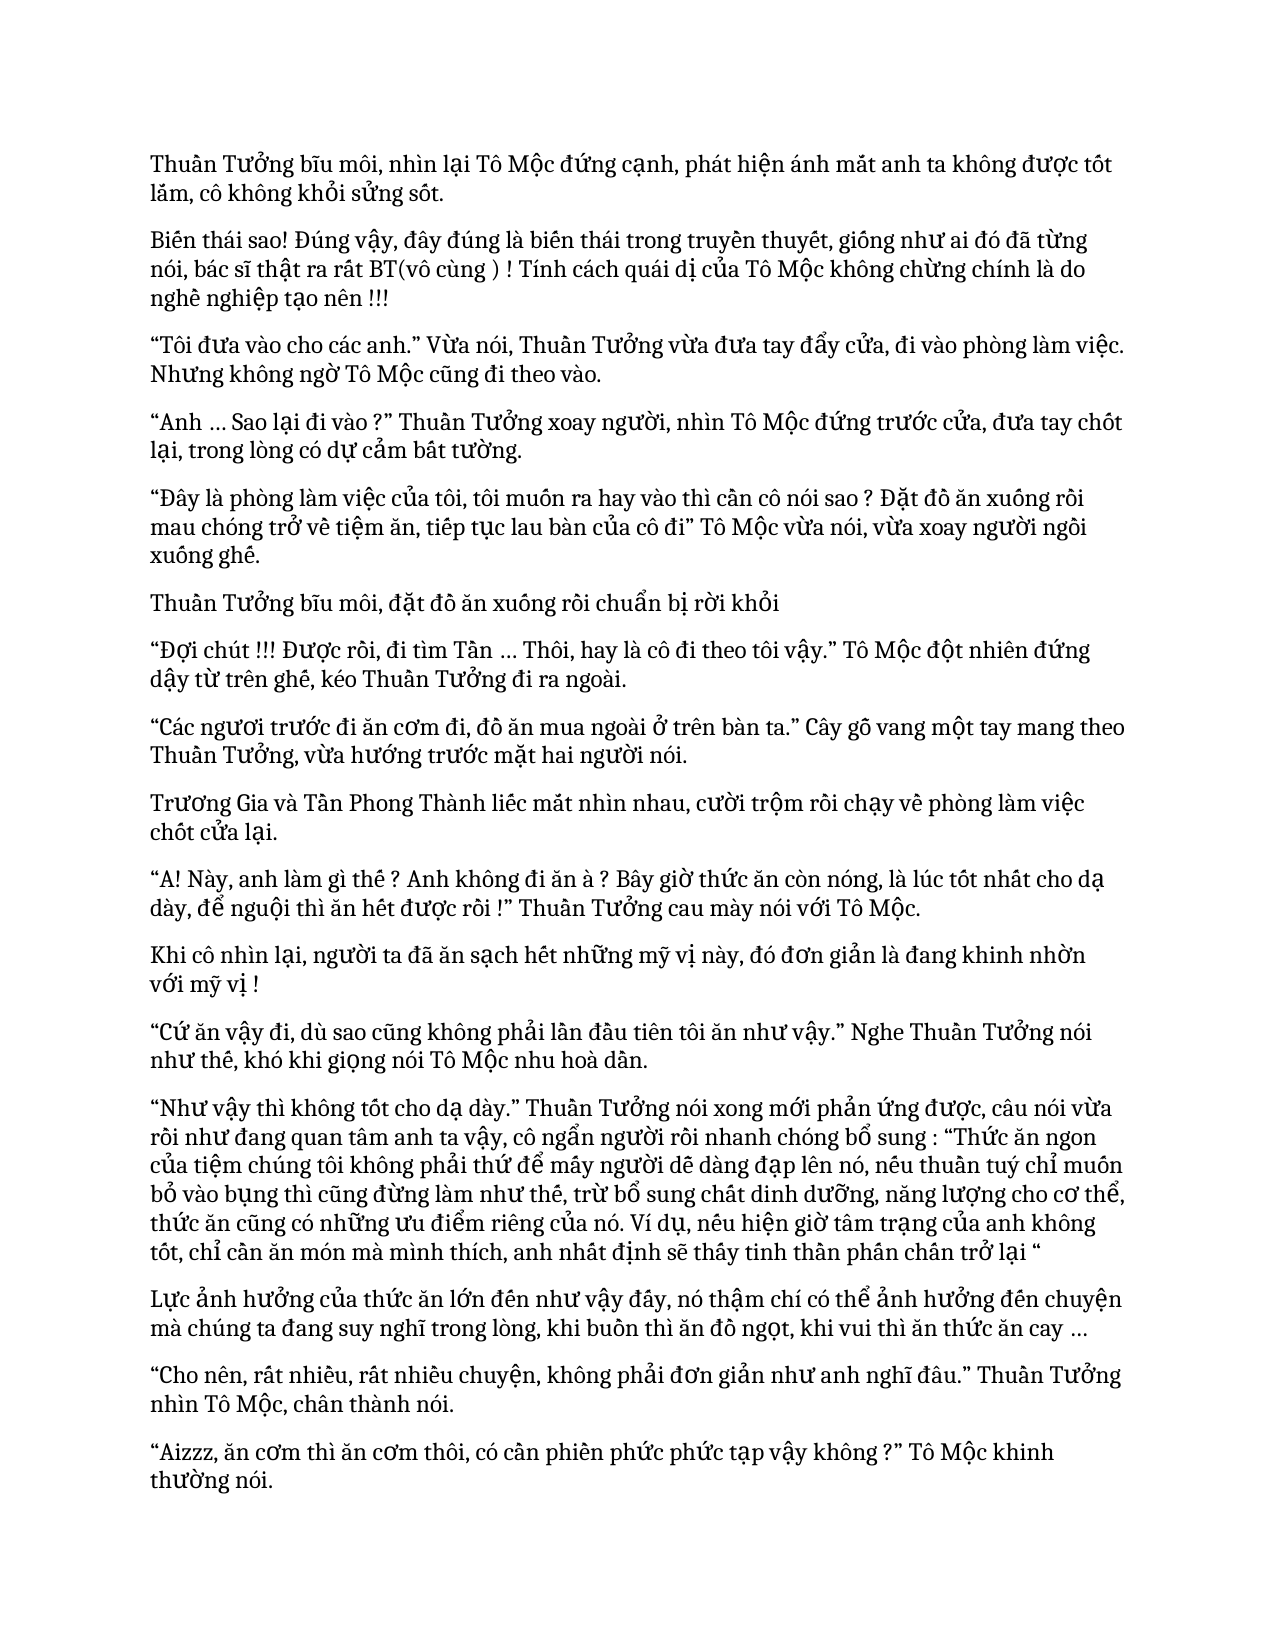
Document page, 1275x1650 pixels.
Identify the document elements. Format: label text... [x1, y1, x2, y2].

text “Đợi chút !!! Được rồi, đi tìm Tần … Thôi, hay là cô đi theo tôi vậy.” Tô Mộc đột nhiên đứng dậy từ trên ghế, kéo Thuần Tưởng đi ra ngoài. [150, 636, 1125, 694]
text “Cứ ăn vậy đi, dù sao cũng không phải lần đầu tiên tôi ăn như vậy.” Nghe Thuần Tưởng nói như thế, khó khi giọng nói Tô Mộc nhu hoà dần. [150, 1017, 1125, 1075]
text “Tôi đưa vào cho các anh.” Vừa nói, Thuần Tưởng vừa đưa tay đẩy cửa, đi vào phòng làm việc. Nhưng không ngờ Tô Mộc cũng đi theo vào. [150, 331, 1125, 389]
text “Anh … Sao lại đi vào ?” Thuần Tưởng xoay người, nhìn Tô Mộc đứng trước cửa, đưa tay chốt lại, trong lòng có dự cảm bất tường. [150, 407, 1125, 465]
text Biến thái sao! Đúng vậy, đây đúng là biến thái trong truyền thuyết, giống như ai đó đã từng nói, bác sĩ thật ra rất BT(vô cùng ) ! Tính cách quái dị của Tô Mộc không chừng chính là do nghề nghiệp tạo nên !!! [150, 226, 1125, 312]
text Khi cô nhìn lại, người ta đã ăn sạch hết những mỹ vị này, đó đơn giản là đang khinh nhờn với mỹ vị ! [150, 941, 1125, 999]
text Trương Gia và Tần Phong Thành liếc mắt nhìn nhau, cười trộm rồi chạy về phòng làm việc chốt cửa lại. [150, 789, 1125, 846]
text “Cho nên, rất nhiều, rất nhiều chuyện, không phải đơn giản như anh nghĩ đâu.” Thuần Tưởng nhìn Tô Mộc, chân thành nói. [150, 1361, 1125, 1419]
text “Aizzz, ăn cơm thì ăn cơm thôi, có cần phiền phức phức tạp vậy không ?” Tô Mộc khinh thường nói. [150, 1437, 1125, 1495]
text Thuần Tưởng bĩu môi, nhìn lại Tô Mộc đứng cạnh, phát hiện ánh mắt anh ta không được tốt lắm, cô không khỏi sửng sốt. [150, 150, 1125, 207]
text “Như vậy thì không tốt cho dạ dày.” Thuần Tưởng nói xong mới phản ứng được, câu nói vừa rồi như đang quan tâm anh ta vậy, cô ngẩn người rồi nhanh chóng bổ sung : “Thức ăn ngon của tiệm chúng tôi không phải thứ để mấy người dễ dàng đạp lên nó, nếu thuần tuý chỉ muốn bỏ vào bụng thì cũng đừng làm như thế, trừ bổ sung chất dinh dưỡng, năng lượng cho cơ thể, thức ăn cũng có những ưu điểm riêng của nó. Ví dụ, nếu hiện giờ tâm trạng của anh không tốt, chỉ cần ăn món mà mình thích, anh nhất định sẽ thấy tinh thần phấn chấn trở lại “ [150, 1094, 1125, 1266]
text “Các ngươi trước đi ăn cơm đi, đồ ăn mua ngoài ở trên bàn ta.” Cây gỗ vang một tay mang theo Thuần Tưởng, vừa hướng trước mặt hai người nói. [150, 712, 1125, 770]
text Thuần Tưởng bĩu môi, đặt đồ ăn xuống rồi chuẩn bị rời khỏi [150, 589, 1125, 617]
text “A! Này, anh làm gì thế ? Anh không đi ăn à ? Bây giờ thức ăn còn nóng, là lúc tốt nhất cho dạ dày, để nguội thì ăn hết được rồi !” Thuần Tưởng cau mày nói với Tô Mộc. [150, 865, 1125, 922]
text “Đây là phòng làm việc của tôi, tôi muốn ra hay vào thì cần cô nói sao ? Đặt đồ ăn xuống rồi mau chóng trở về tiệm ăn, tiếp tục lau bàn của cô đi” Tô Mộc vừa nói, vừa xoay người ngồi xuống ghế. [150, 484, 1125, 570]
text Lực ảnh hưởng của thức ăn lớn đến như vậy đấy, nó thậm chí có thể ảnh hưởng đến chuyện mà chúng ta đang suy nghĩ trong lòng, khi buồn thì ăn đồ ngọt, khi vui thì ăn thức ăn cay … [150, 1285, 1125, 1342]
